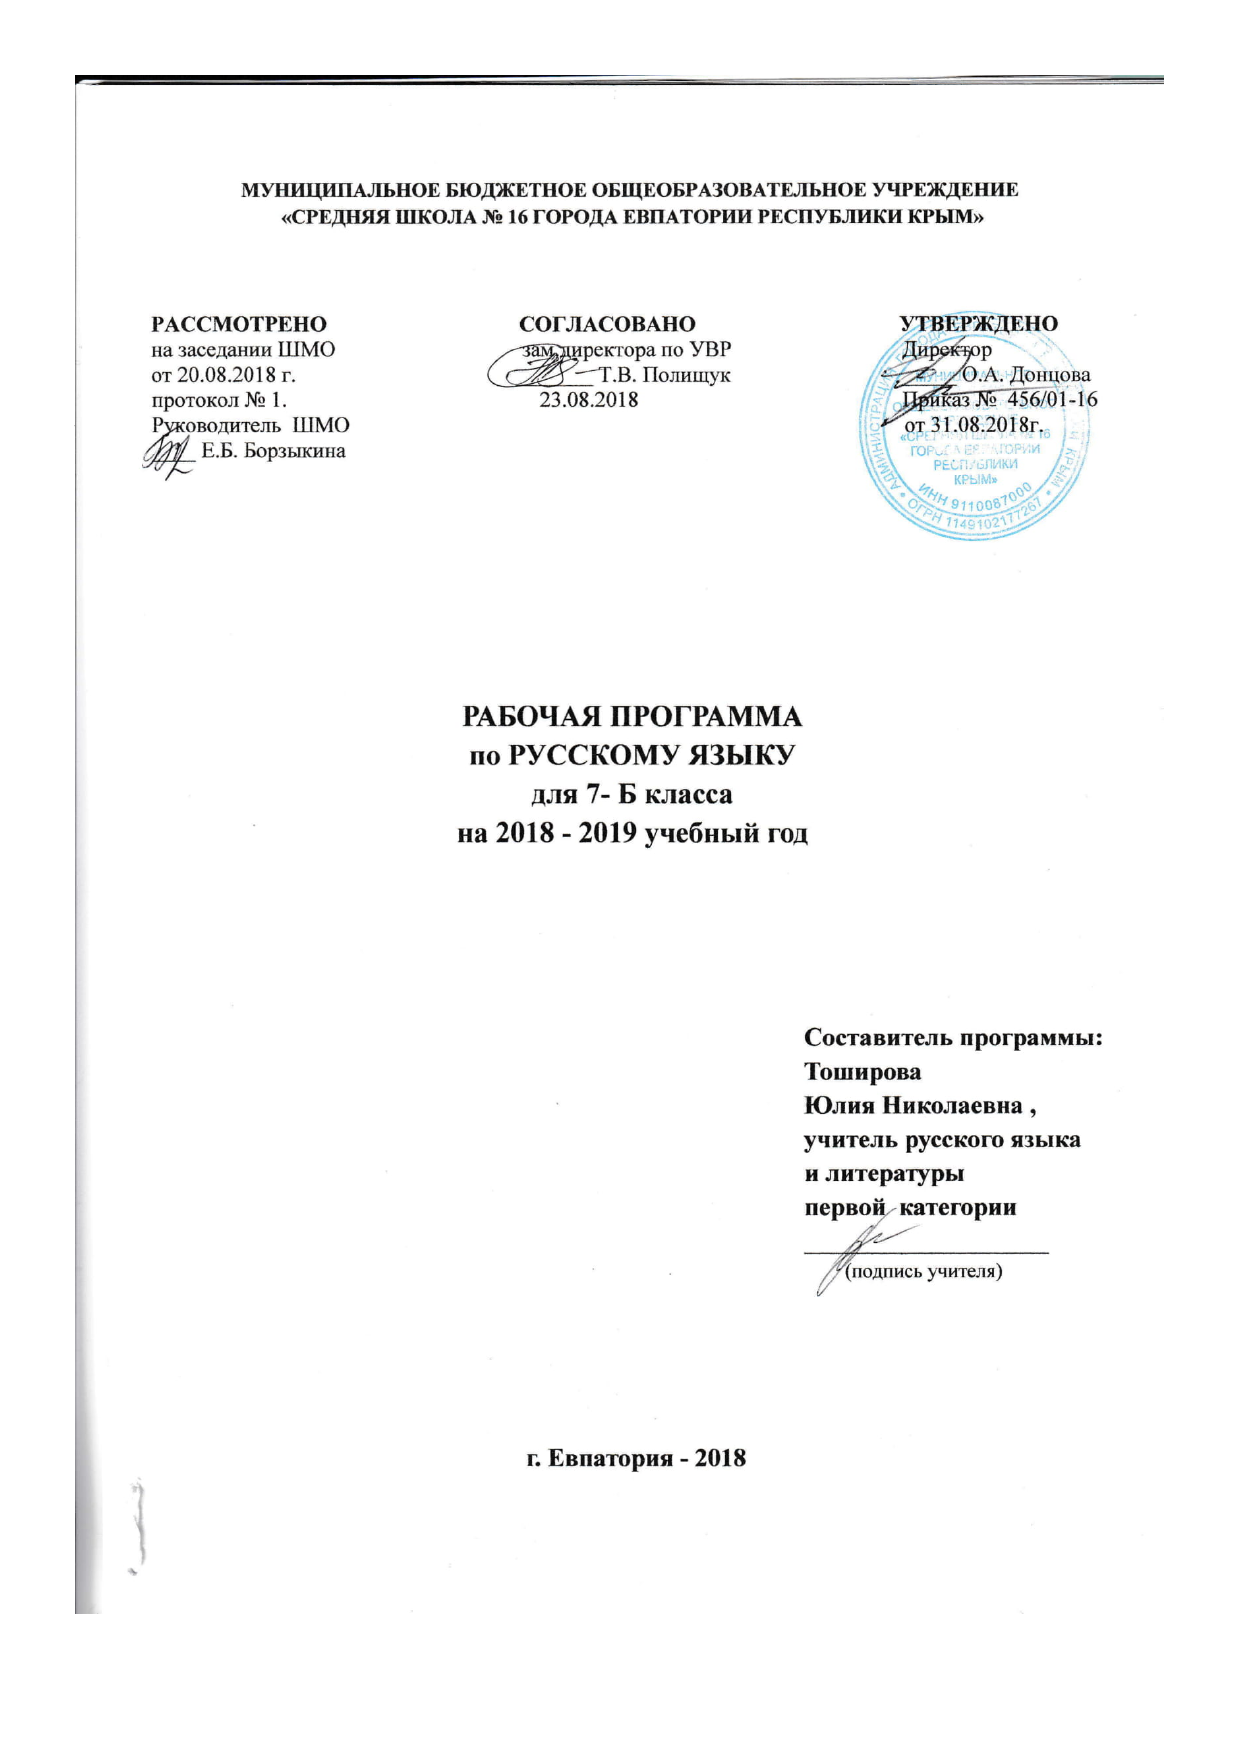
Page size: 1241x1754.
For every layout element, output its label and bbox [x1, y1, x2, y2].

picture [75, 75, 1164, 1614]
